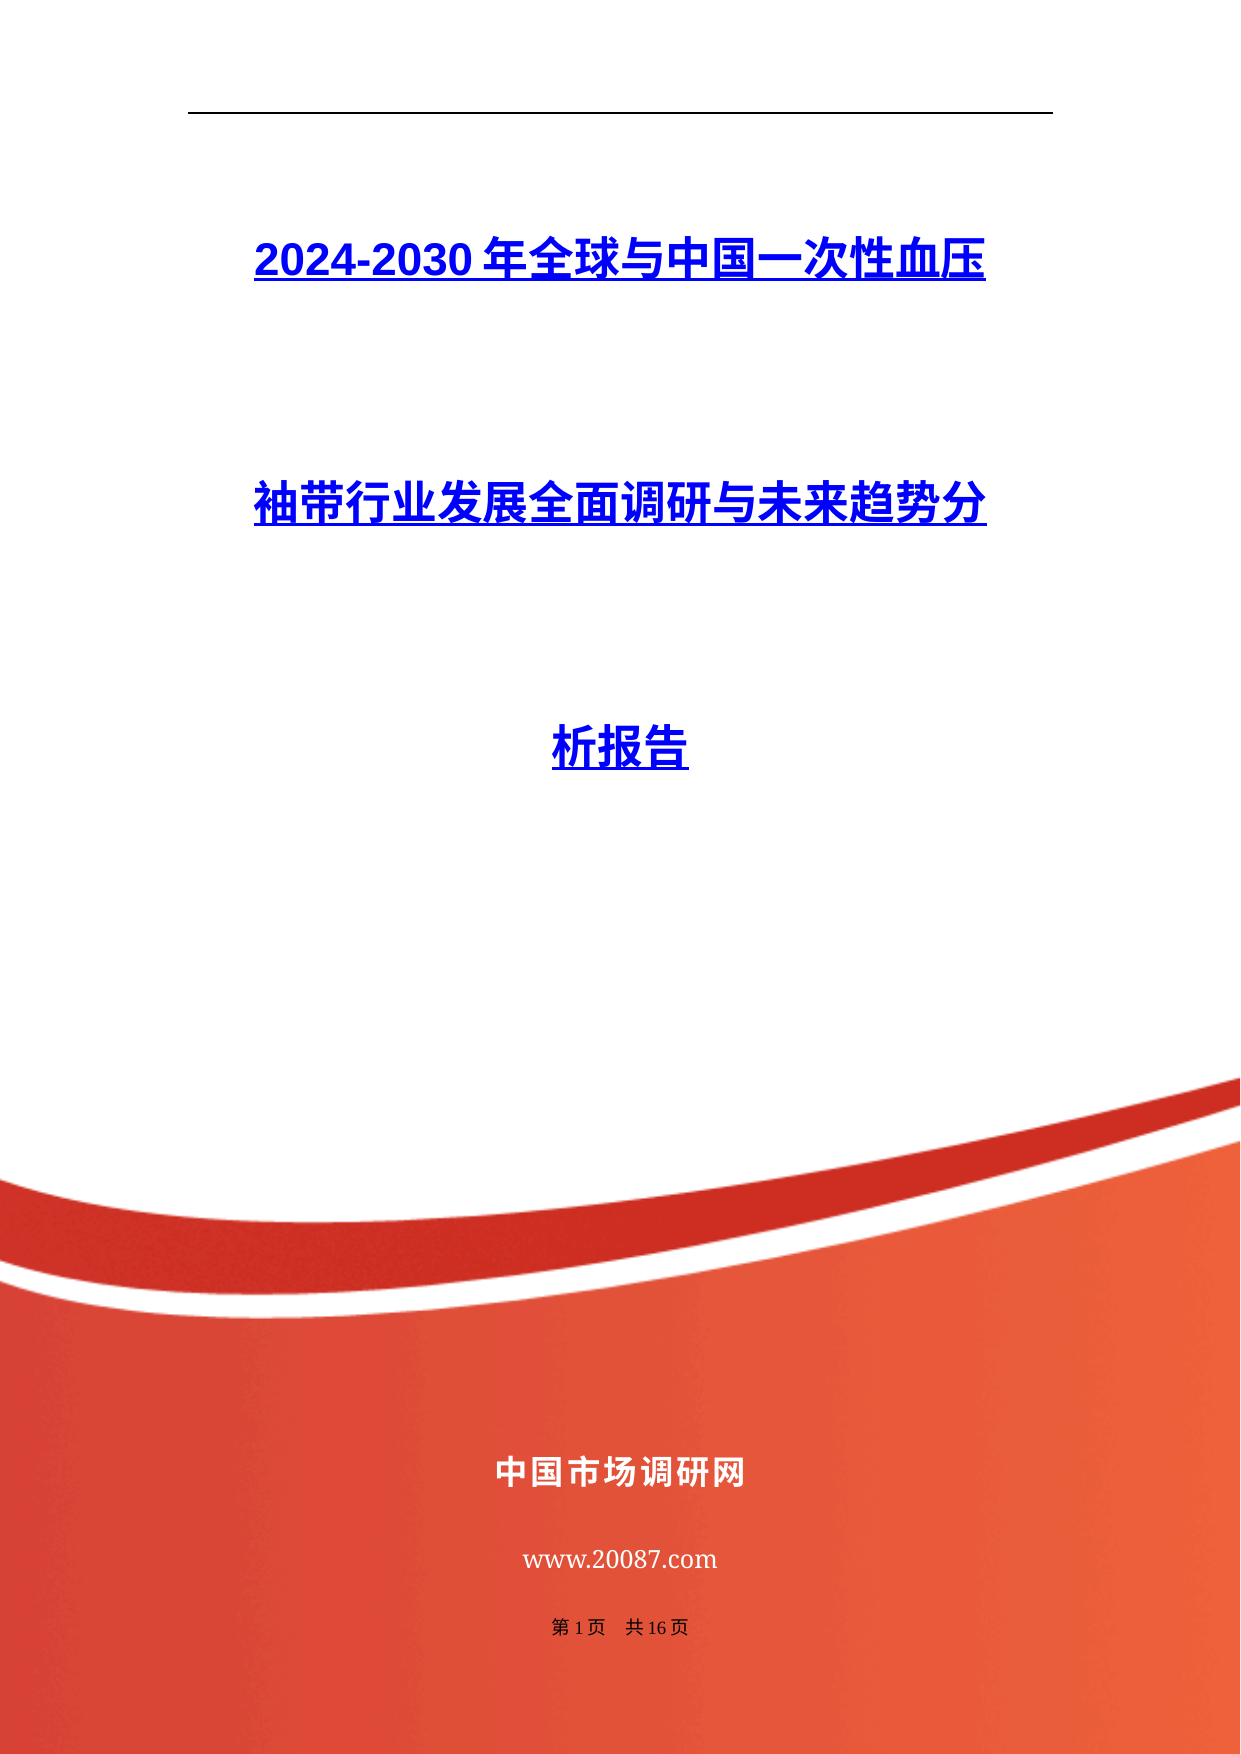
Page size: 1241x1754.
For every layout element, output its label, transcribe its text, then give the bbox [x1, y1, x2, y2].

picture [0, 1006, 1241, 1754]
table_header 2024-2030年全球与中国一次性血压袖带行业发展全面调研与未来趋势分析报告 [188, 207, 1053, 871]
subtitle 中国市场调研网 [187, 1437, 1053, 1502]
text www.20087.com [187, 1526, 1053, 1591]
